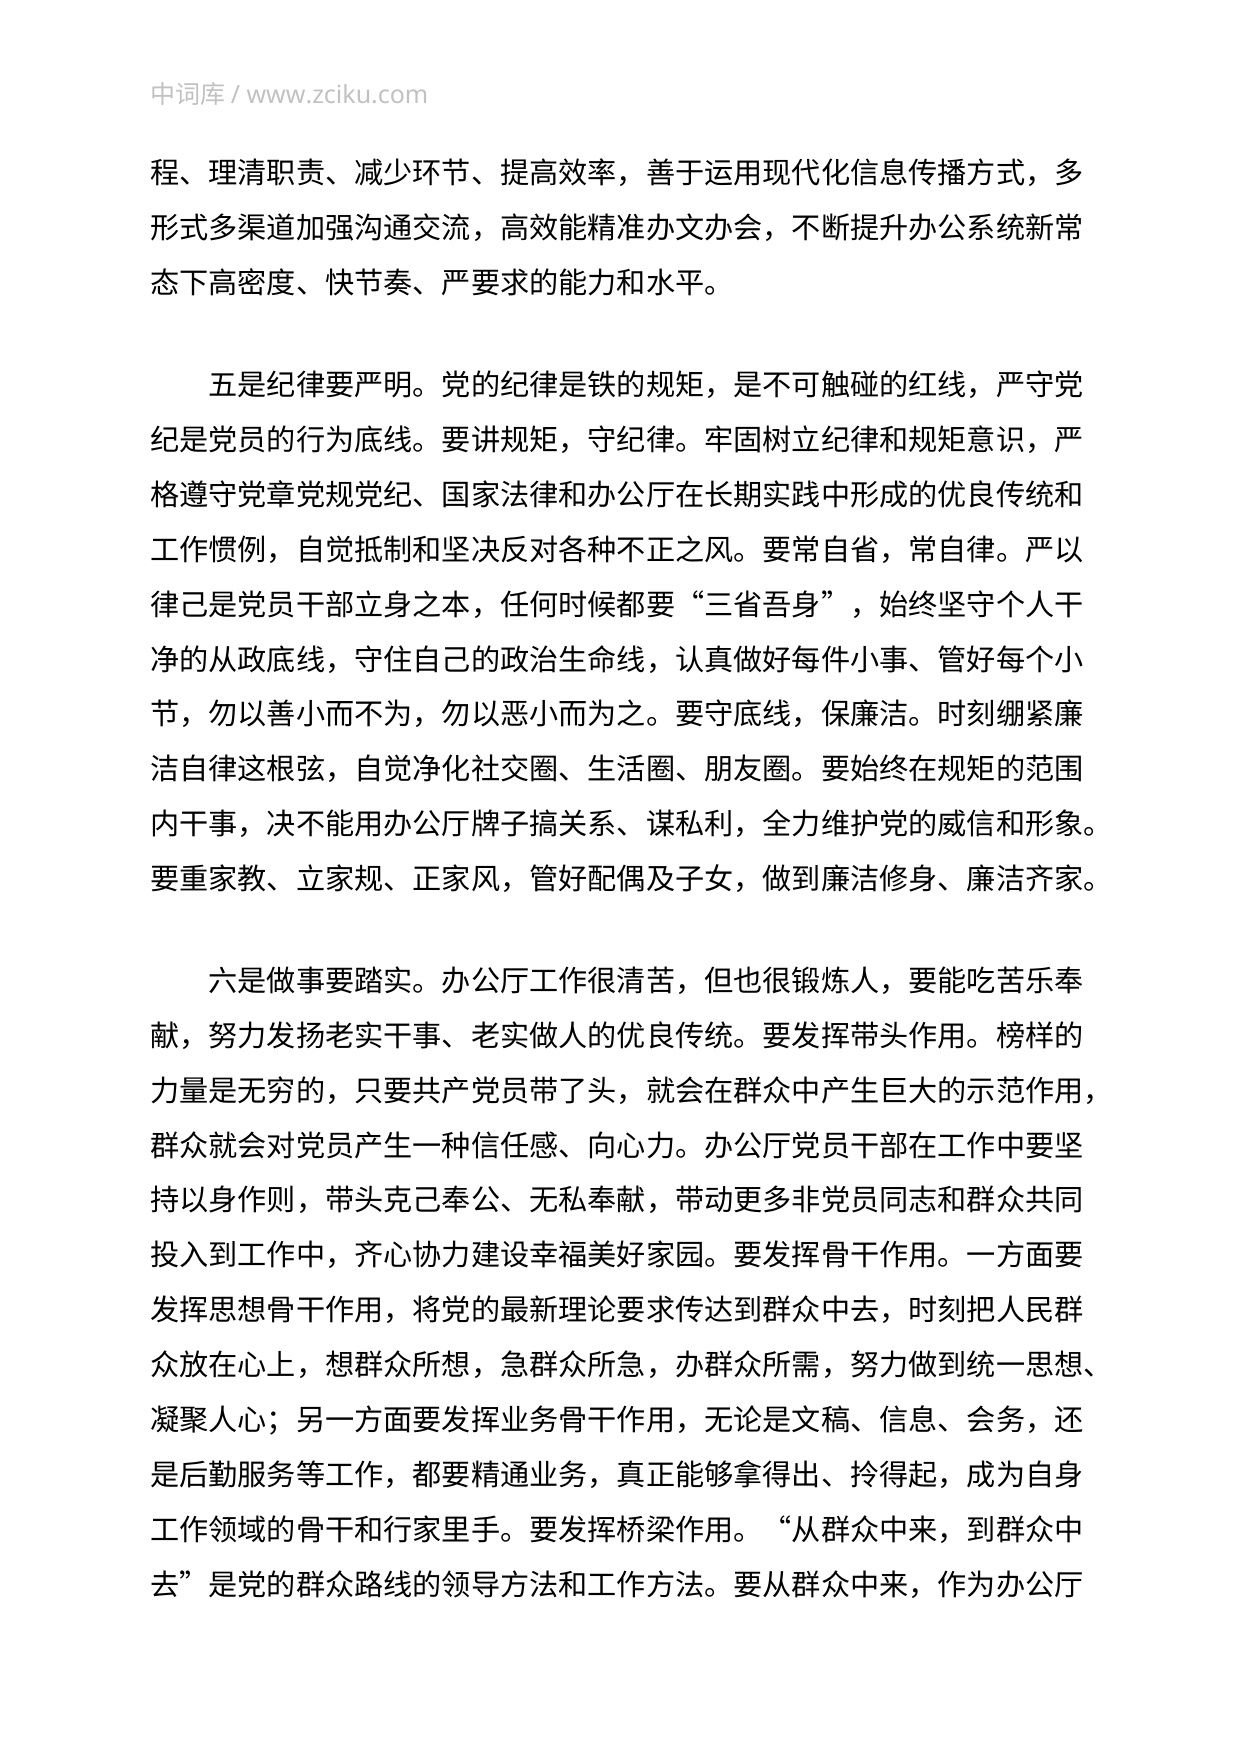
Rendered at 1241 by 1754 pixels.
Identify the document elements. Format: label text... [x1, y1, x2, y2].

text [150, 150, 1090, 302]
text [150, 957, 1090, 1603]
text 五是纪律要严明。党的纪律是铁的规矩，是不可触碰的红线，严守党纪是党员的行为底线。要讲规矩，守纪律。牢固树立纪律和规矩意识，严格遵守党章党规党纪、国家法律和办公厅在长期实践中形成的优良传统和工作惯例，自觉抵制和坚决反对各种不正之风。要常自省，常自律。严以律己是党员干部立身之本，任何时候都要“三省吾身”，始终坚守个人干净的从政底线，守住自己的政治生命线，认真做好每件小事、管好每个小节，勿以善小而不为，勿以恶小而为之。要守底线，保廉洁。时刻绷紧廉洁自律这根弦，自觉净化社交圈、生活圈、朋友圈。要始终在规矩的范围内干事，决不能用办公厅牌子搞关系、谋私利，全力维护党的威信和形象。要重家教、立家规、正家风，管好配偶及子女，做到廉洁修身、廉洁齐家。 [150, 362, 1090, 898]
